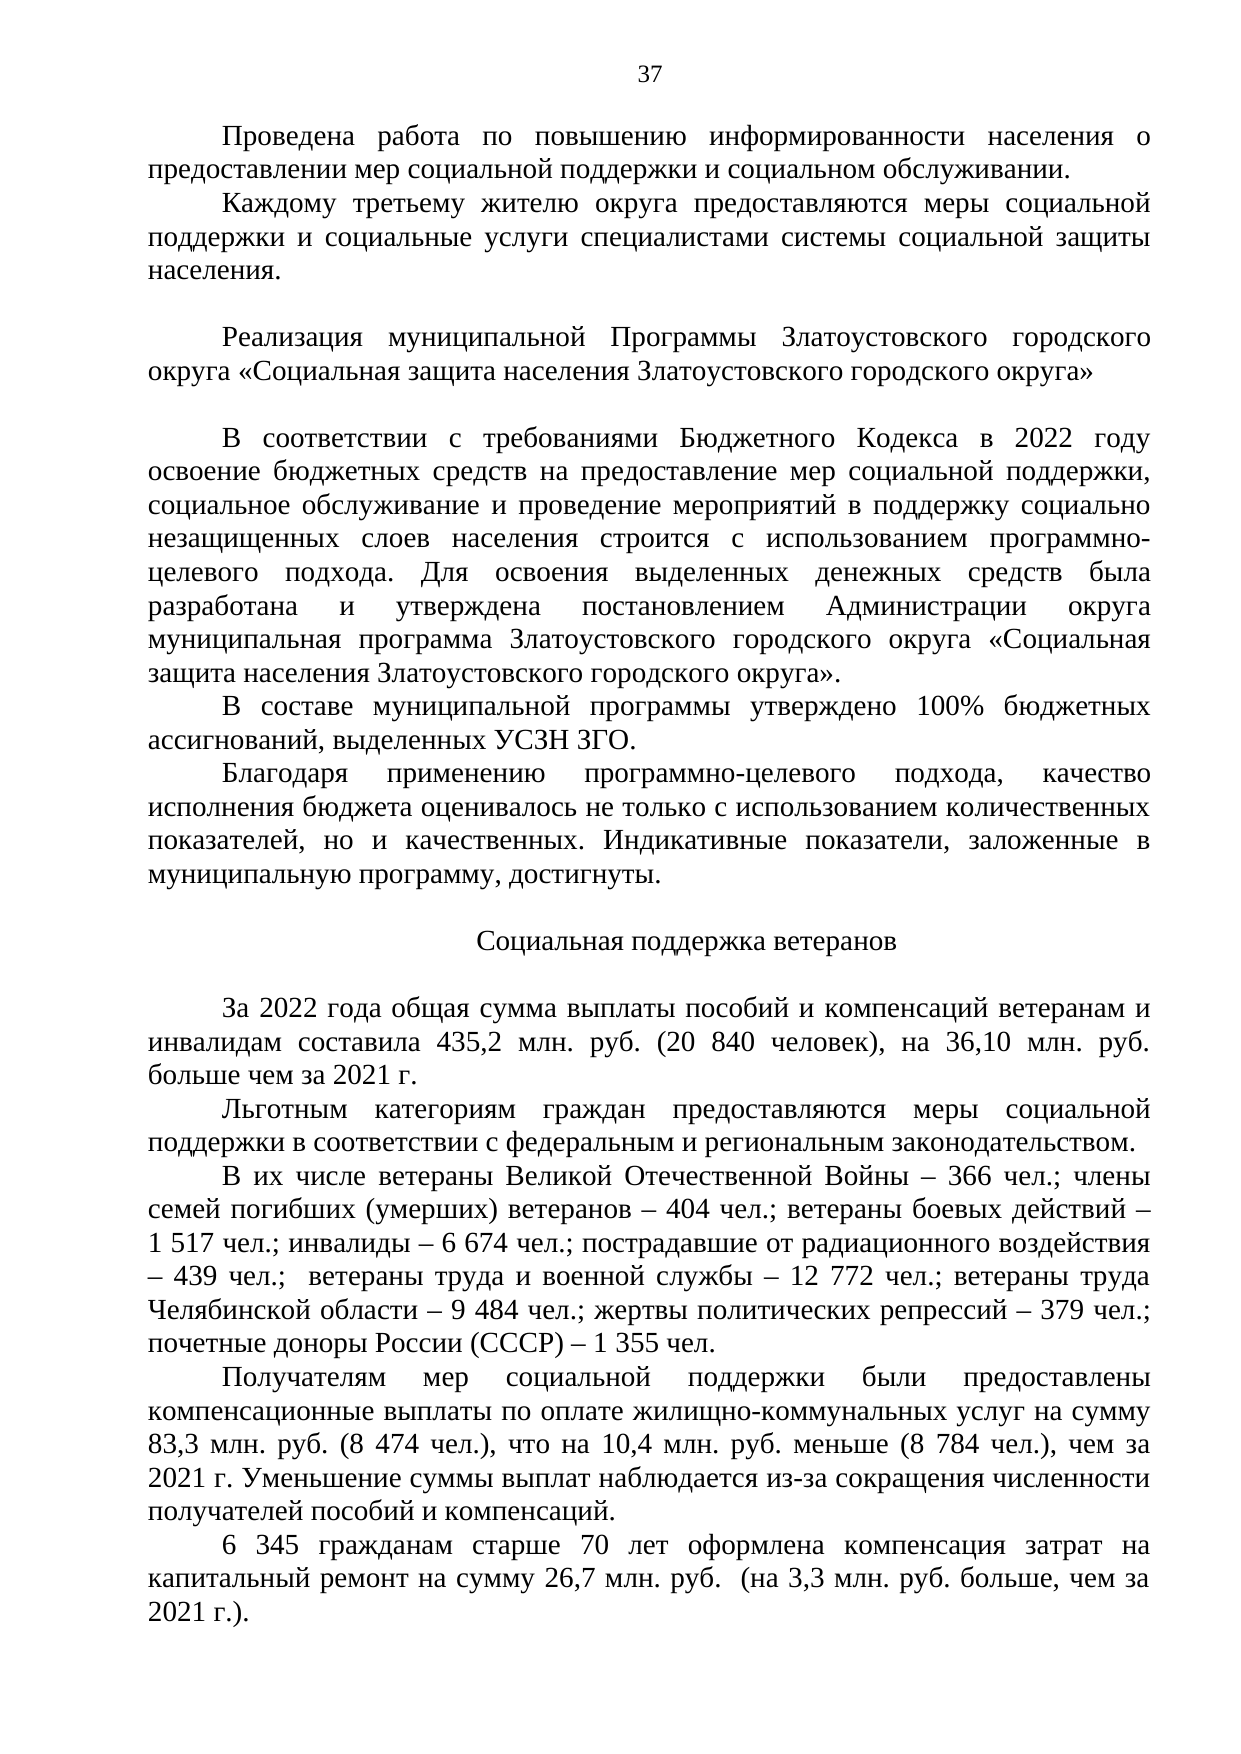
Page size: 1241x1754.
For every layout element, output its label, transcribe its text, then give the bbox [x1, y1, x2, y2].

text За 2022 года общая сумма выплаты пособий и компенсаций ветеранам и инвалидам составила 435,2 млн. руб. (20 840 человек), на 36,10 млн. руб. больше чем за 2021 г. [148, 990, 1152, 1091]
text В их числе ветераны Великой Отечественной Войны – 366 чел.; члены семей погибших (умерших) ветеранов – 404 чел.; ветераны боевых действий – 1 517 чел.; инвалиды – 6 674 чел.; пострадавшие от радиационного воздействия – 439 чел.; ветераны труда и военной службы – 12 772 чел.; ветераны труда Челябинской области – 9 484 чел.; жертвы политических репрессий – 379 чел.; почетные доноры России (СССР) – 1 355 чел. [148, 1158, 1152, 1359]
text Льготным категориям граждан предоставляются меры социальной поддержки в соответствии с федеральным и региональным законодательством. [148, 1091, 1152, 1158]
text Проведена работа по повышению информированности населения о предоставлении мер социальной поддержки и социальном обслуживании. [148, 118, 1152, 185]
text Получателям мер социальной поддержки были предоставлены компенсационные выплаты по оплате жилищно-коммунальных услуг на сумму 83,3 млн. руб. (8 474 чел.), что на 10,4 млн. руб. меньше (8 784 чел.), чем за 2021 г. Уменьшение суммы выплат наблюдается из-за сокращения численности получателей пособий и компенсаций. [148, 1359, 1152, 1527]
text В соответствии с требованиями Бюджетного Кодекса в 2022 году освоение бюджетных средств на предоставление мер социальной поддержки, социальное обслуживание и проведение мероприятий в поддержку социально незащищенных слоев населения строится с использованием программно-целевого подхода. Для освоения выделенных денежных средств была разработана и утверждена постановлением Администрации округа муниципальная программа Златоустовского городского округа «Социальная защита населения Златоустовского городского округа». [148, 420, 1152, 688]
text Социальная поддержка ветеранов [148, 923, 1152, 957]
subtitle Реализация муниципальной Программы Златоустовского городского округа «Социальная защита населения Златоустовского городского округа» [148, 319, 1152, 386]
text Благодаря применению программно-целевого подхода, качество исполнения бюджета оценивалось не только с использованием количественных показателей, но и качественных. Индикативные показатели, заложенные в муниципальную программу, достигнуты. [148, 755, 1152, 889]
text Каждому третьему жителю округа предоставляются меры социальной поддержки и социальные услуги специалистами системы социальной защиты населения. [148, 185, 1152, 286]
text В составе муниципальной программы утверждено 100% бюджетных ассигнований, выделенных УСЗН ЗГО. [148, 688, 1152, 755]
text 6 345 гражданам старше 70 лет оформлена компенсация затрат на капитальный ремонт на сумму 26,7 млн. руб. (на 3,3 млн. руб. больше, чем за 2021 г.). [148, 1527, 1152, 1627]
